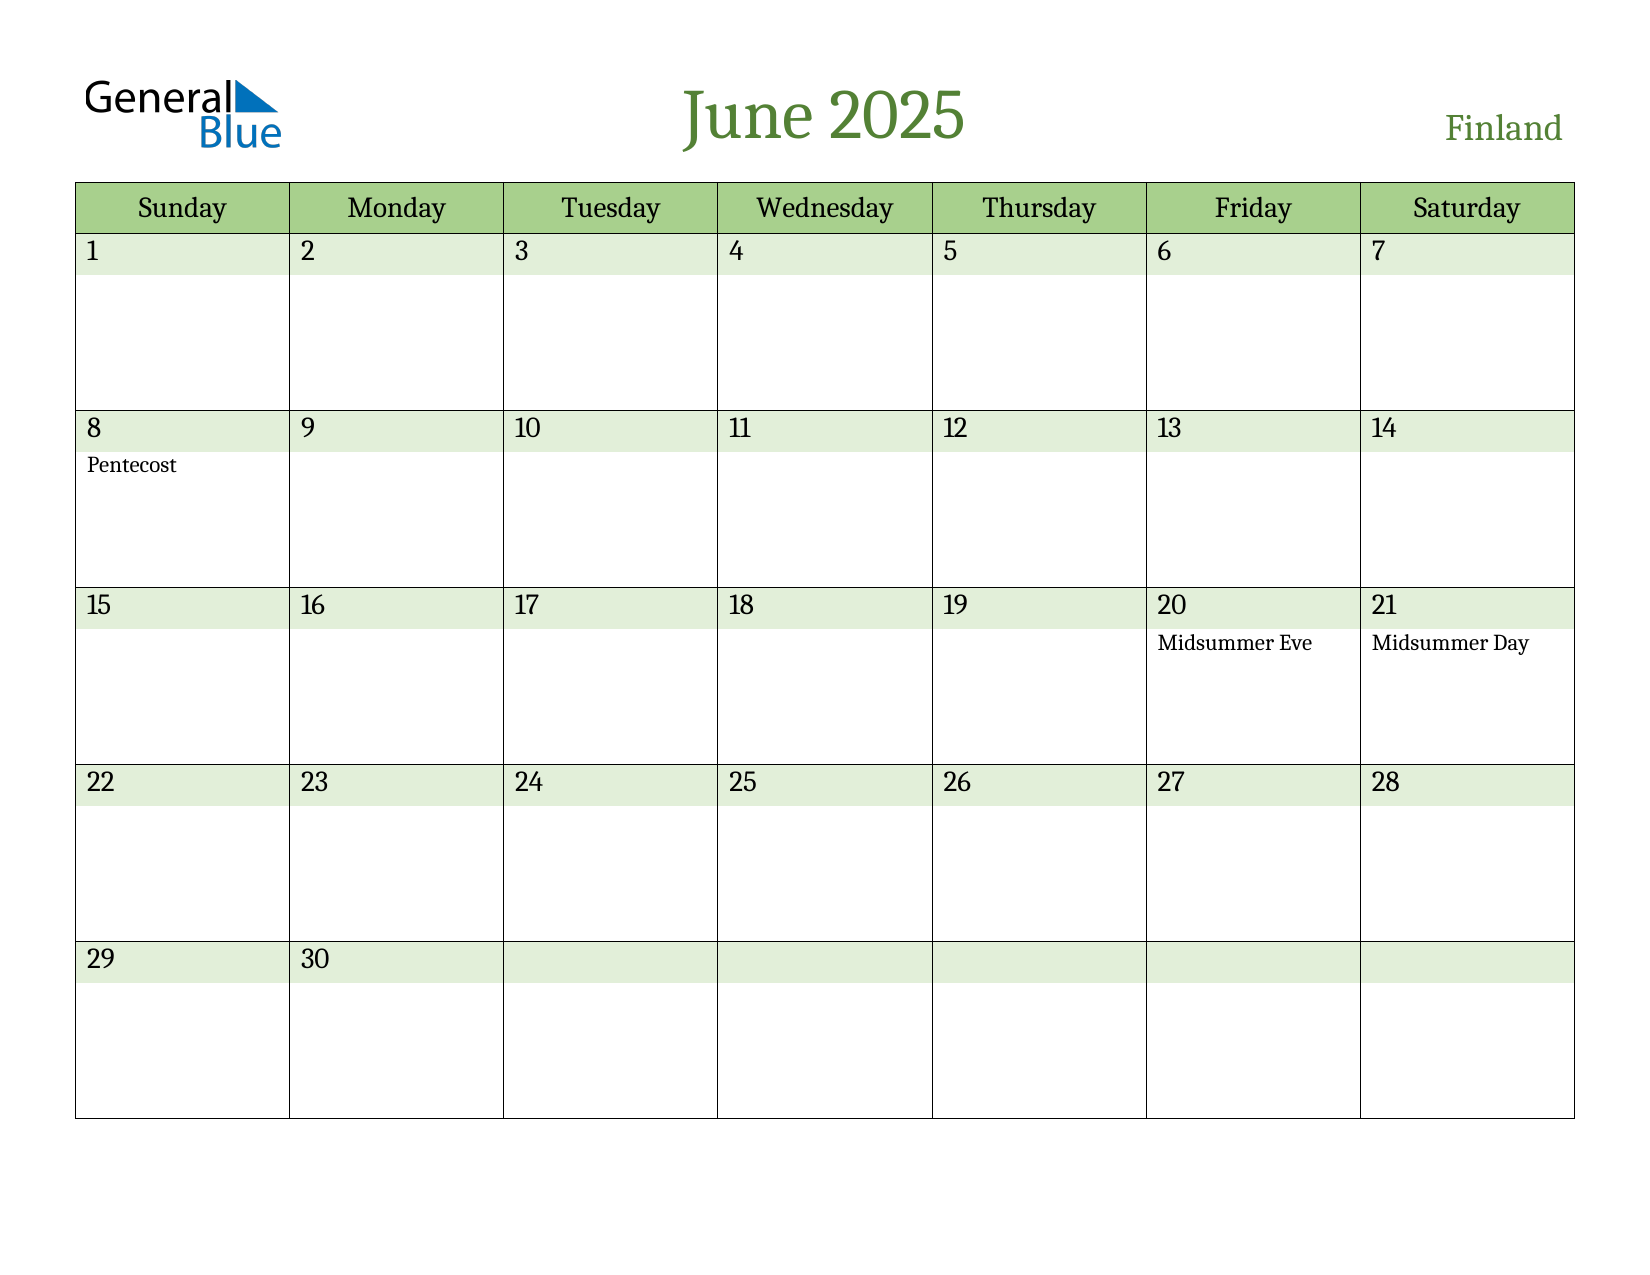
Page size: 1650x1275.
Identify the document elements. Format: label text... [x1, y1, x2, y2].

table_cell [718, 942, 932, 983]
table_cell 24 [504, 765, 717, 806]
table_cell [504, 942, 717, 983]
table_cell Pentecost [76, 452, 289, 587]
table_cell [1361, 275, 1574, 410]
table_cell 29 [76, 942, 289, 983]
table_cell 22 [76, 765, 289, 806]
table_cell [1361, 452, 1574, 587]
table_cell 19 [933, 588, 1146, 629]
table_cell [76, 275, 289, 410]
table_cell 27 [1147, 765, 1360, 806]
table_cell [1361, 942, 1574, 983]
table_cell Thursday [933, 183, 1146, 233]
table_cell [290, 629, 503, 764]
table_cell [504, 275, 717, 410]
table_cell 16 [290, 588, 503, 629]
table_cell Saturday [1361, 183, 1574, 233]
table_header June 2025 [504, 75, 1146, 182]
table_cell 8 [76, 411, 289, 452]
table_cell 28 [1361, 765, 1574, 806]
table_cell 17 [504, 588, 717, 629]
table_cell [933, 452, 1146, 587]
table_cell [718, 983, 932, 1118]
table_cell [1147, 942, 1360, 983]
picture [86, 80, 281, 148]
table_cell [290, 275, 503, 410]
table_cell 15 [76, 588, 289, 629]
table_cell 2 [290, 234, 503, 275]
table_cell [1361, 806, 1574, 941]
table_cell [504, 983, 717, 1118]
table_cell [718, 452, 932, 587]
table_cell [76, 983, 289, 1118]
table_cell [933, 806, 1146, 941]
table_cell [504, 629, 717, 764]
table_cell [1147, 806, 1360, 941]
table_cell [290, 806, 503, 941]
table_cell 23 [290, 765, 503, 806]
table_cell [718, 806, 932, 941]
table_cell [1361, 983, 1574, 1118]
table_cell Midsummer Day [1361, 629, 1574, 764]
table_cell 30 [290, 942, 503, 983]
table_cell [718, 275, 932, 410]
table_cell 10 [504, 411, 717, 452]
table_cell Sunday [76, 183, 289, 233]
table_cell 18 [718, 588, 932, 629]
table_cell 14 [1361, 411, 1574, 452]
table_cell 6 [1147, 234, 1360, 275]
table_cell 11 [718, 411, 932, 452]
table_header Finland [1146, 75, 1574, 182]
table_cell 21 [1361, 588, 1574, 629]
table_cell [76, 629, 289, 764]
table_cell Midsummer Eve [1147, 629, 1360, 764]
table_cell 4 [718, 234, 932, 275]
table_cell 26 [933, 765, 1146, 806]
table_cell 3 [504, 234, 717, 275]
table_cell 12 [933, 411, 1146, 452]
table_cell Monday [290, 183, 503, 233]
table_cell Wednesday [718, 183, 932, 233]
table_cell [1147, 452, 1360, 587]
table_cell 7 [1361, 234, 1574, 275]
table_cell 5 [933, 234, 1146, 275]
table_cell 13 [1147, 411, 1360, 452]
table_cell [76, 806, 289, 941]
table_cell [933, 629, 1146, 764]
table_cell 1 [76, 234, 289, 275]
table_cell [1147, 275, 1360, 410]
table_cell 25 [718, 765, 932, 806]
table_cell 20 [1147, 588, 1360, 629]
table_cell [718, 629, 932, 764]
table_cell Friday [1147, 183, 1360, 233]
table_cell [933, 275, 1146, 410]
table_cell 9 [290, 411, 503, 452]
table_cell [504, 806, 717, 941]
table_cell [290, 452, 503, 587]
table_cell [290, 983, 503, 1118]
table_cell [933, 983, 1146, 1118]
table_cell [1147, 983, 1360, 1118]
table_cell [933, 942, 1146, 983]
table_cell Tuesday [504, 183, 717, 233]
table_cell [504, 452, 717, 587]
table_header [76, 75, 503, 182]
